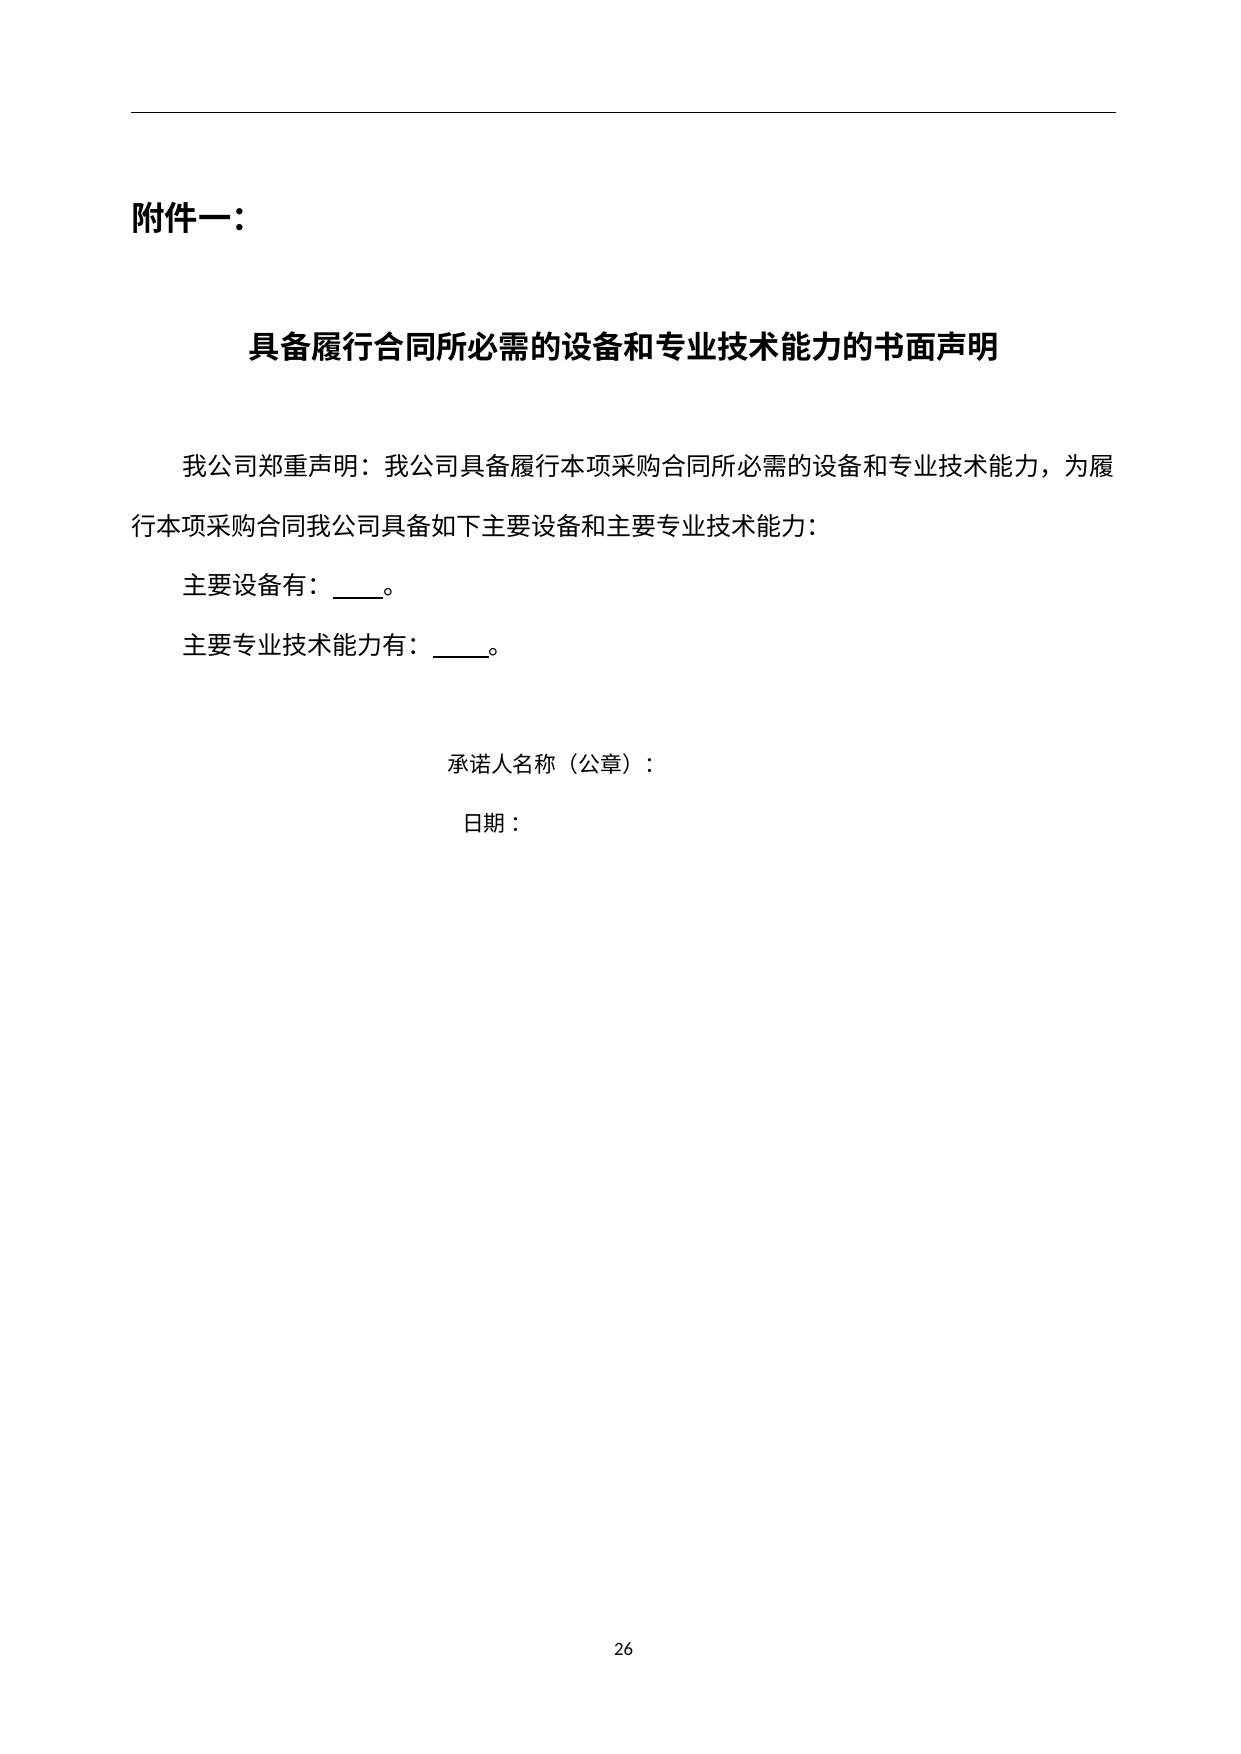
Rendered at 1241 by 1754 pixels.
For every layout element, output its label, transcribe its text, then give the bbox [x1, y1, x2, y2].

list 附件一： [131, 192, 1116, 240]
text 我公司郑重声明：我公司具备履行本项采购合同所必需的设备和专业技术能力，为履行本项采购合同我公司具备如下主要设备和主要专业技术能力： [131, 435, 1116, 554]
text 主要设备有： 。 [131, 554, 1116, 614]
subtitle 具备履行合同所必需的设备和专业技术能力的书面声明 [131, 315, 1116, 375]
list 日期 ： [131, 792, 1116, 852]
list 承诺人名称（公章）： [131, 733, 1116, 792]
text 主要专业技术能力有： 。 [131, 614, 1116, 673]
